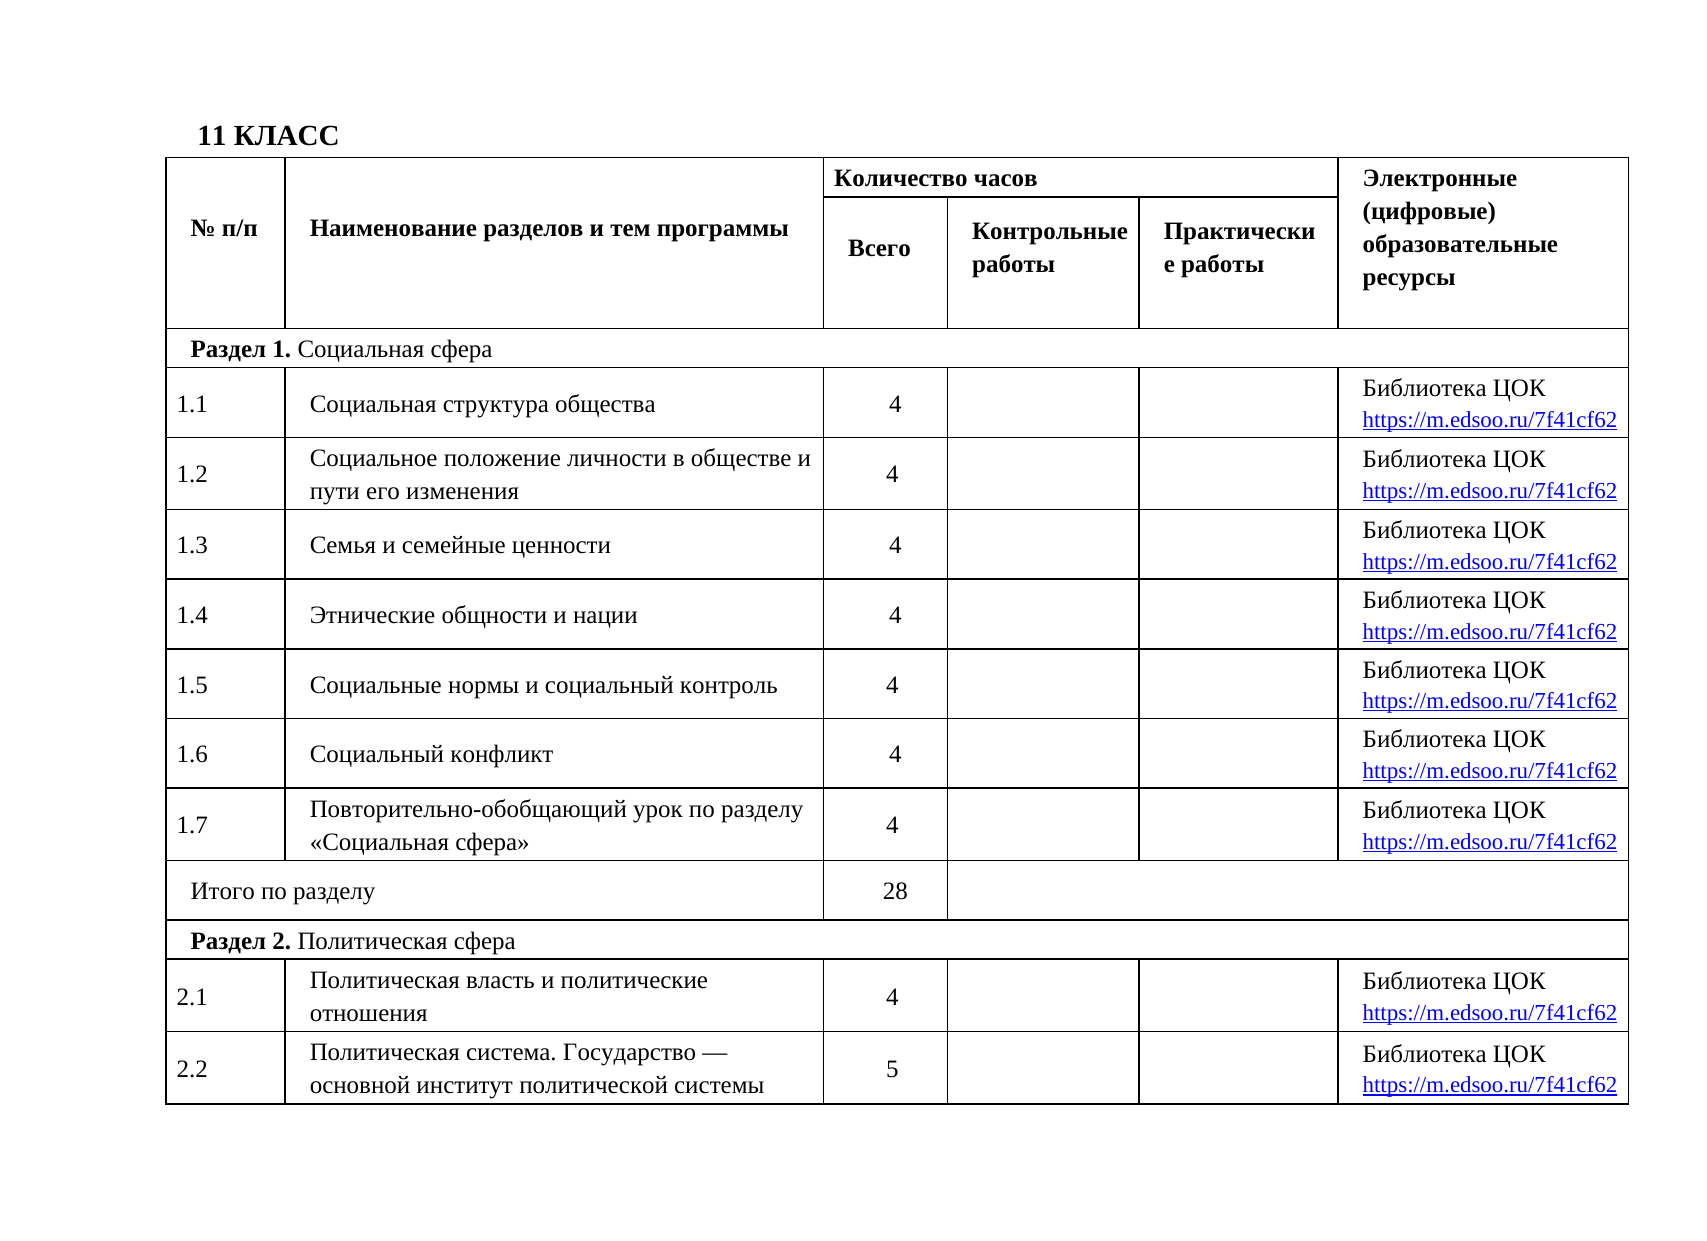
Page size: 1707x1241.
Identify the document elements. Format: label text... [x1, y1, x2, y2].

table_cell Раздел 2. Политическая сфера [167, 921, 1628, 958]
table_cell 1.3 [167, 510, 284, 578]
table_header Наименование разделов и тем программы [286, 158, 823, 327]
table_cell 4 [824, 580, 947, 648]
table_cell 1.2 [167, 438, 284, 509]
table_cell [1339, 960, 1628, 1031]
table_cell Библиотека ЦОК https://m.edsoo.ru/7f41cf62 [1339, 438, 1628, 509]
table_header № п/п [167, 158, 284, 327]
table_header Электронные (цифровые) образовательные ресурсы [1339, 158, 1628, 327]
table_cell [1140, 510, 1337, 578]
table_cell [948, 719, 1138, 787]
table_cell [948, 789, 1138, 859]
table_cell Социальный конфликт [286, 719, 823, 787]
table_cell [948, 960, 1138, 1031]
table_cell Библиотека ЦОК https://m.edsoo.ru/7f41cf62 [1339, 789, 1628, 859]
table_cell [948, 650, 1138, 717]
table_cell [1140, 719, 1337, 787]
table_cell 1.5 [167, 650, 284, 717]
table_cell [1140, 580, 1337, 648]
table_cell 1.1 [167, 368, 284, 436]
table_cell 4 [824, 789, 947, 859]
table_cell Библиотека ЦОК https://m.edsoo.ru/7f41cf62 [1339, 580, 1628, 648]
table_cell [1140, 650, 1337, 717]
table_cell [948, 438, 1138, 509]
table_cell 4 [824, 719, 947, 787]
table_cell [1140, 1032, 1337, 1103]
table_cell [948, 1032, 1138, 1103]
table_cell [1140, 368, 1337, 436]
table_cell [1140, 960, 1337, 1031]
table_cell [948, 510, 1138, 578]
text 11 КЛАСС [190, 118, 1618, 152]
table_cell Всего [824, 198, 947, 327]
table_cell 2.1 [167, 960, 284, 1031]
table_cell Практические работы [1140, 198, 1337, 327]
table_cell [948, 580, 1138, 648]
table_cell 1.4 [167, 580, 284, 648]
table_cell 4 [824, 438, 947, 509]
table_cell 5 [824, 1032, 947, 1103]
table_cell Контрольные работы [948, 198, 1138, 327]
table_cell [948, 861, 1628, 919]
table_cell 4 [824, 368, 947, 436]
table_cell Раздел 1. Социальная сфера [167, 329, 1628, 367]
table_header Количество часов [824, 158, 1337, 196]
table_cell 4 [824, 650, 947, 717]
table_cell Социальное положение личности в обществе и пути его изменения [286, 438, 823, 509]
table_cell Политическая власть и политические отношения [286, 960, 823, 1031]
table_cell [1140, 789, 1337, 859]
table_cell Повторительно-обобщающий урок по разделу «Социальная сфера» [286, 789, 823, 859]
table_cell 4 [824, 960, 947, 1031]
table_cell 28 [824, 861, 947, 919]
table_cell [1140, 438, 1337, 509]
table_cell Библиотека ЦОК https://m.edsoo.ru/7f41cf62 [1339, 510, 1628, 578]
table_cell [948, 368, 1138, 436]
table_cell 4 [824, 510, 947, 578]
table_cell Этнические общности и нации [286, 580, 823, 648]
table_cell Библиотека ЦОК https://m.edsoo.ru/7f41cf62 [1339, 368, 1628, 436]
table_cell Политическая система. Государство — основной институт политической системы [286, 1032, 823, 1103]
table_cell Семья и семейные ценности [286, 510, 823, 578]
table_cell 2.2 [167, 1032, 284, 1103]
table_cell Социальная структура общества [286, 368, 823, 436]
table_cell Итого по разделу [167, 861, 823, 919]
table_cell 1.6 [167, 719, 284, 787]
table_cell Социальные нормы и социальный контроль [286, 650, 823, 717]
table_cell Библиотека ЦОК https://m.edsoo.ru/7f41cf62 [1339, 650, 1628, 717]
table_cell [1339, 1032, 1628, 1103]
table_cell 1.7 [167, 789, 284, 859]
table_cell Библиотека ЦОК https://m.edsoo.ru/7f41cf62 [1339, 719, 1628, 787]
